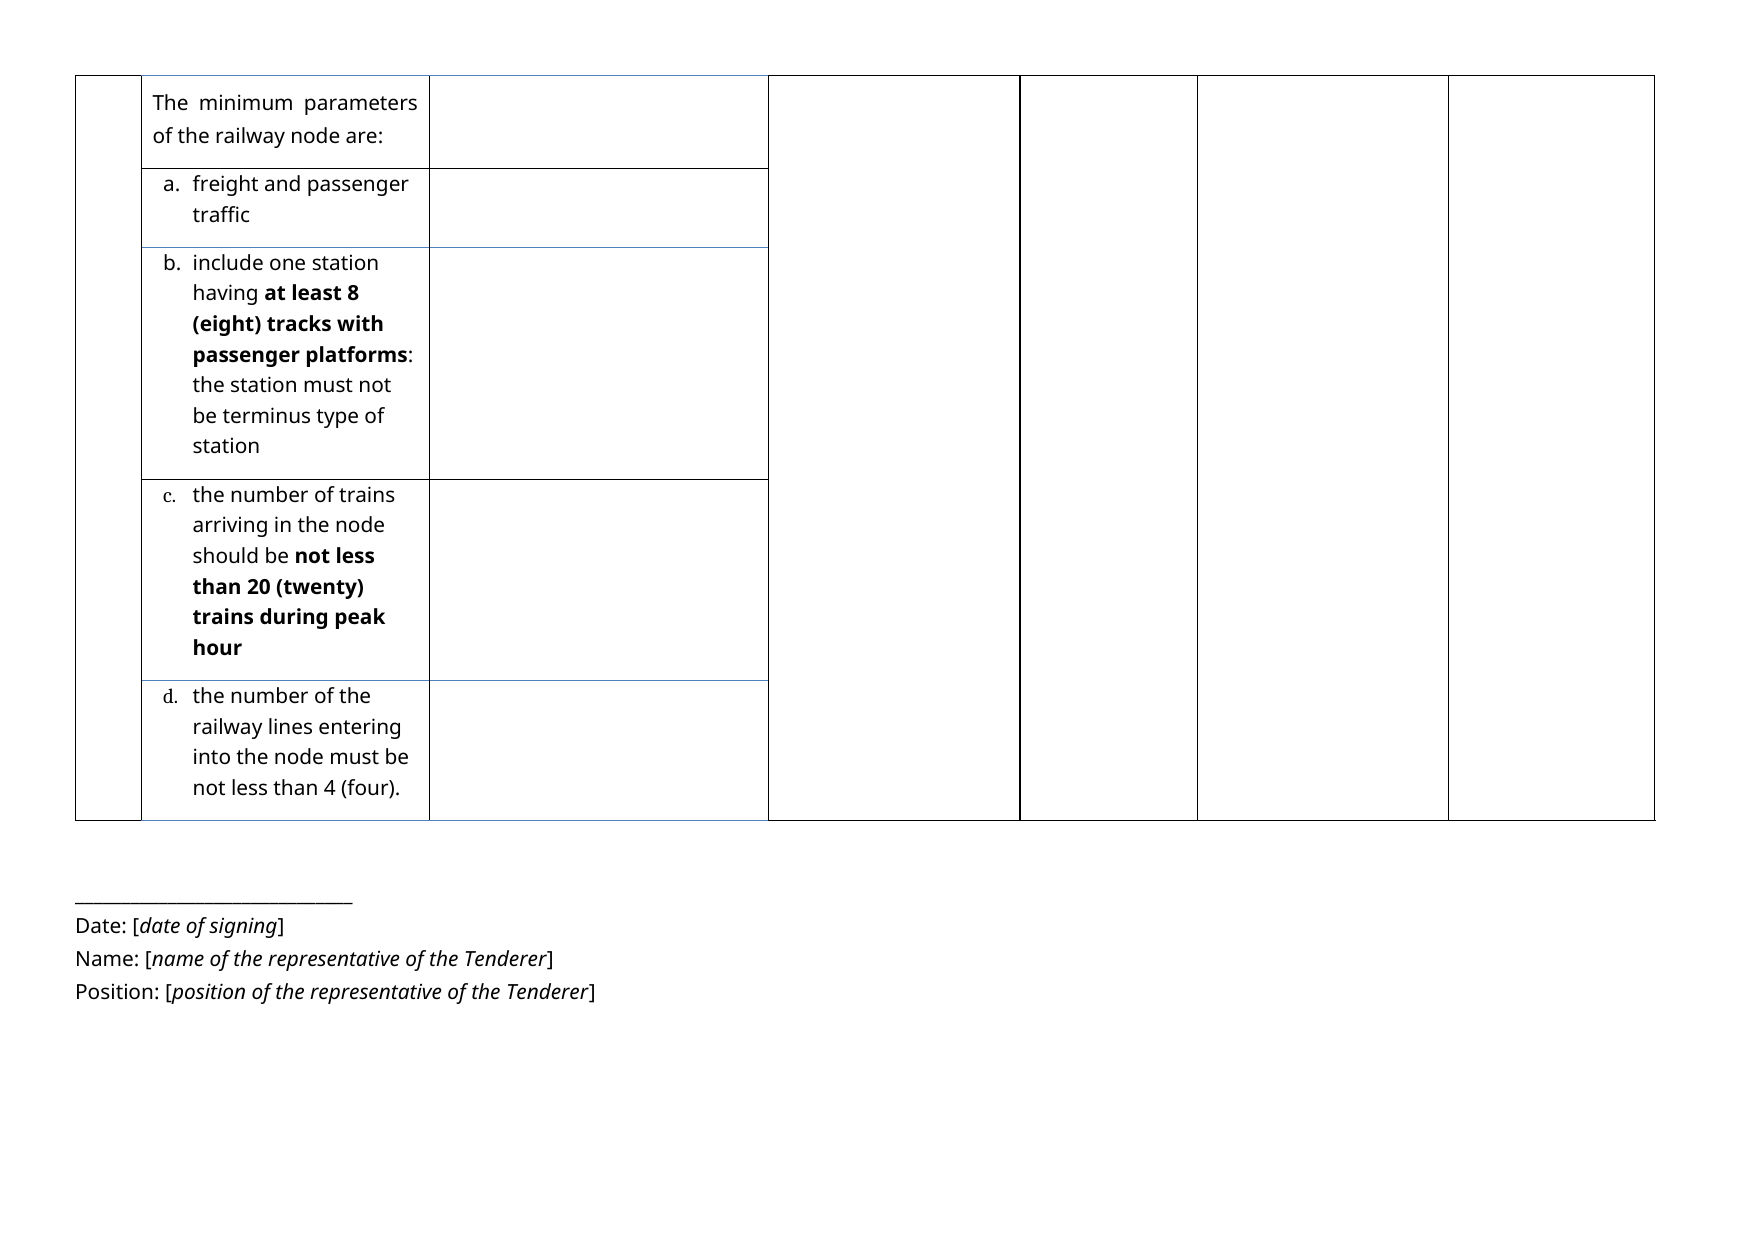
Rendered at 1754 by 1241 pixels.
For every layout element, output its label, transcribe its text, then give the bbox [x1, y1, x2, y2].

table_cell The minimum parameters of the railway node are: [142, 76, 429, 168]
table_cell [430, 76, 768, 168]
table_cell the number of the railway lines entering into the node must be not less than 4 (four). [142, 681, 429, 820]
table_cell [430, 169, 768, 247]
table_cell [430, 248, 768, 479]
table_cell the number of trains arriving in the node should be not less than 20 (twenty) trains during peak hour [142, 480, 429, 680]
table_cell [430, 480, 768, 680]
table_cell freight and passenger traffic [142, 169, 429, 247]
table_cell include one station having at least 8 (eight) tracks with passenger platforms: the station must not be terminus type of station [142, 248, 429, 479]
text ______________________________ Date: [date of signing] Name: [name of the representative of the Tenderer] Position: [position of the representative of the Tenderer] [75, 879, 1679, 1005]
table_cell [430, 681, 768, 820]
